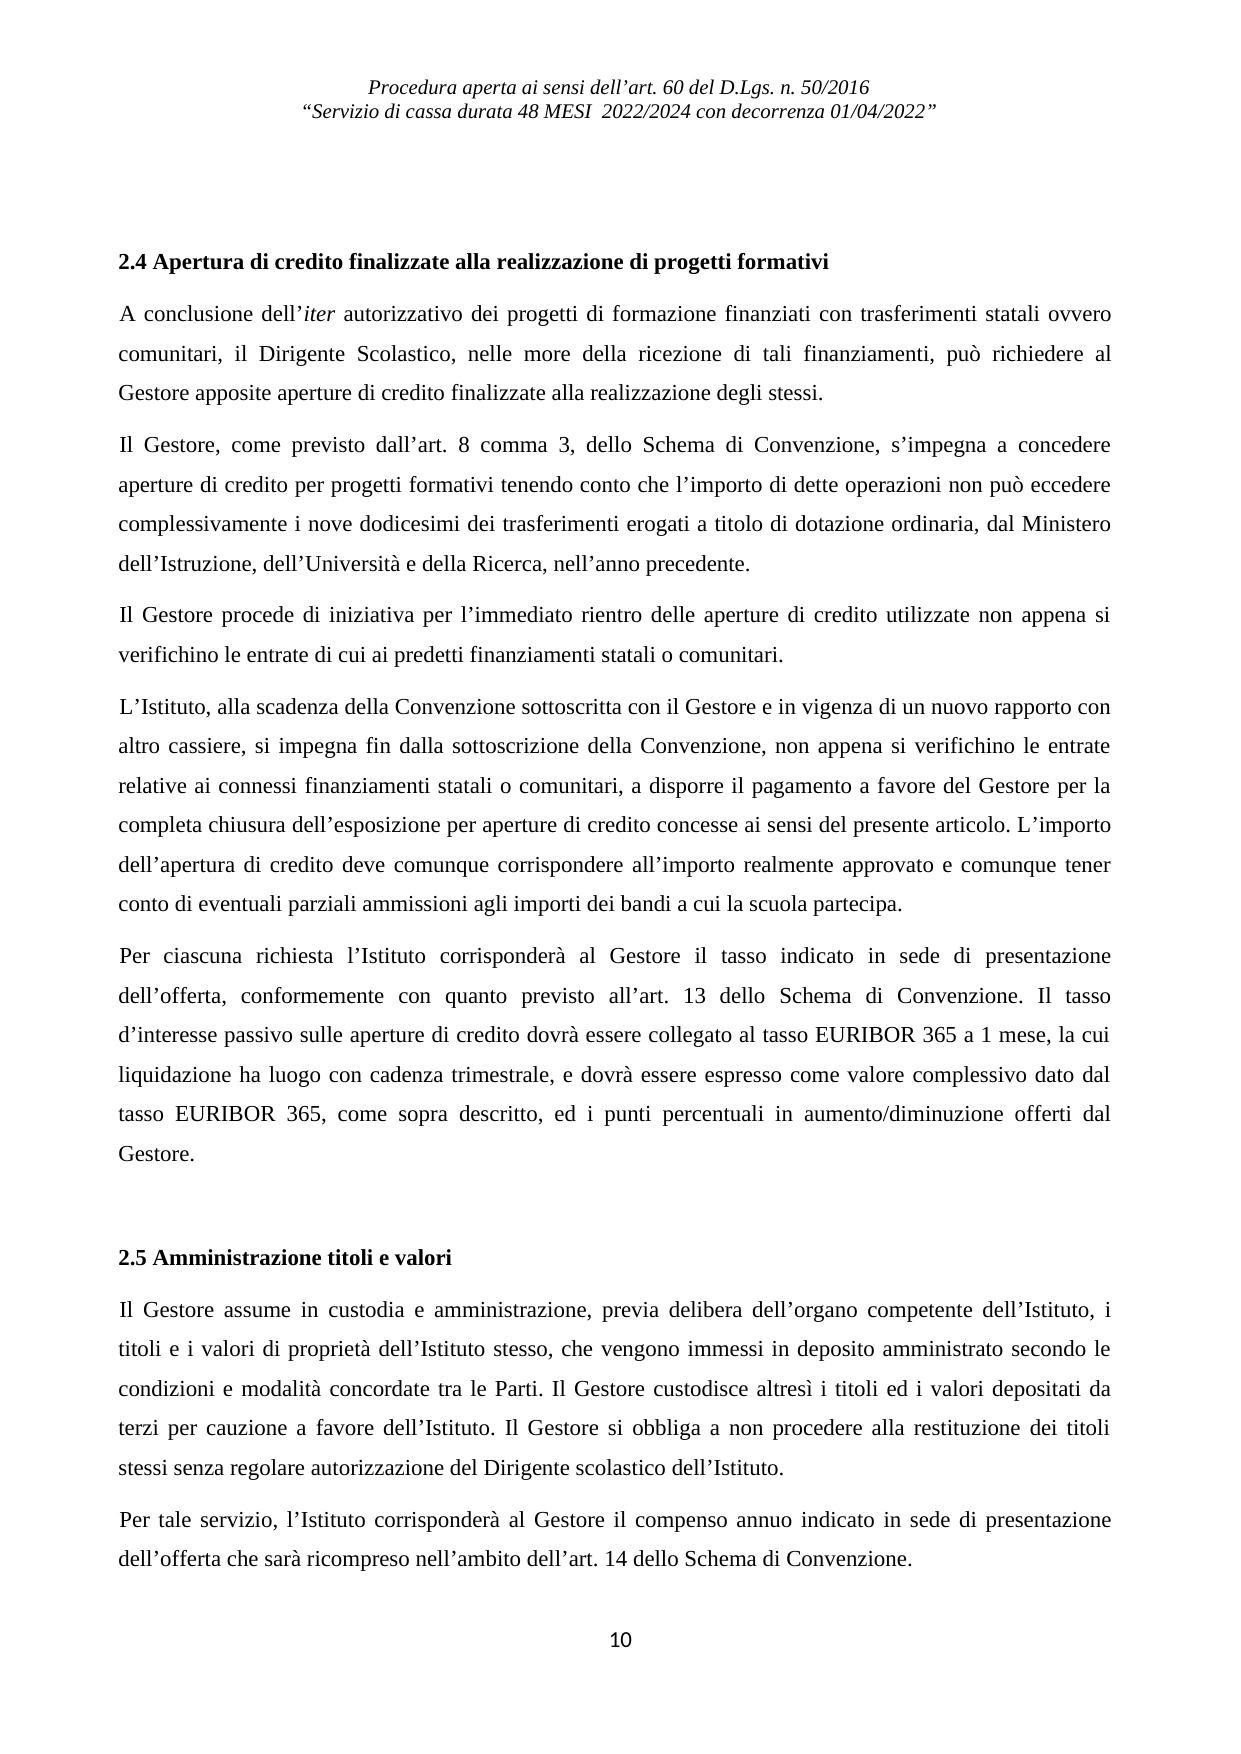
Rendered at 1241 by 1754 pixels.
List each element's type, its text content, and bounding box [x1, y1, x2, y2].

text A conclusione dell’iter autorizzativo dei progetti di formazione finanziati con trasferimenti statali ovvero comunitari, il Dirigente Scolastico, nelle more della ricezione di tali finanziamenti, può richiedere al Gestore apposite aperture di credito finalizzate alla realizzazione degli stessi. [118, 300, 1113, 406]
text Per ciascuna richiesta l’Istituto corrisponderà al Gestore il tasso indicato in sede di presentazione dell’offerta, conformemente con quanto previsto all’art. 13 dello Schema di Convenzione. Il tasso d’interesse passivo sulle aperture di credito dovrà essere collegato al tasso EURIBOR 365 a 1 mese, la cui liquidazione ha luogo con cadenza trimestrale, e dovrà essere espresso come valore complessivo dato dal tasso EURIBOR 365, come sopra descritto, ed i punti percentuali in aumento/diminuzione offerti dal Gestore. [118, 942, 1113, 1166]
text Per tale servizio, l’Istituto corrisponderà al Gestore il compenso annuo indicato in sede di presentazione dell’offerta che sarà ricompreso nell’ambito dell’art. 14 dello Schema di Convenzione. [118, 1506, 1113, 1571]
subtitle 2.5 Amministrazione titoli e valori [118, 1244, 1122, 1270]
text Il Gestore, come previsto dall’art. 8 comma 3, dello Schema di Convenzione, s’impegna a concedere aperture di credito per progetti formativi tenendo conto che l’importo di dette operazioni non può eccedere complessivamente i nove dodicesimi dei trasferimenti erogati a titolo di dotazione ordinaria, dal Ministero dell’Istruzione, dell’Università e della Ricerca, nell’anno precedente. [118, 431, 1113, 576]
text L’Istituto, alla scadenza della Convenzione sottoscritta con il Gestore e in vigenza di un nuovo rapporto con altro cassiere, si impegna fin dalla sottoscrizione della Convenzione, non appena si verifichino le entrate relative ai connessi finanziamenti statali o comunitari, a disporre il pagamento a favore del Gestore per la completa chiusura dell’esposizione per aperture di credito concesse ai sensi del presente articolo. L’importo dell’apertura di credito deve comunque corrispondere all’importo realmente approvato e comunque tener conto di eventuali parziali ammissioni agli importi dei bandi a cui la scuola partecipa. [118, 693, 1113, 917]
subtitle 2.4 Apertura di credito finalizzate alla realizzazione di progetti formativi [118, 248, 1122, 274]
text Il Gestore assume in custodia e amministrazione, previa delibera dell’organo competente dell’Istituto, i titoli e i valori di proprietà dell’Istituto stesso, che vengono immessi in deposito amministrato secondo le condizioni e modalità concordate tra le Parti. Il Gestore custodisce altresì i titoli ed i valori depositati da terzi per cauzione a favore dell’Istituto. Il Gestore si obbliga a non procedere alla restituzione dei titoli stessi senza regolare autorizzazione del Dirigente scolastico dell’Istituto. [118, 1296, 1113, 1480]
text Il Gestore procede di iniziativa per l’immediato rientro delle aperture di credito utilizzate non appena si verifichino le entrate di cui ai predetti finanziamenti statali o comunitari. [118, 602, 1113, 667]
